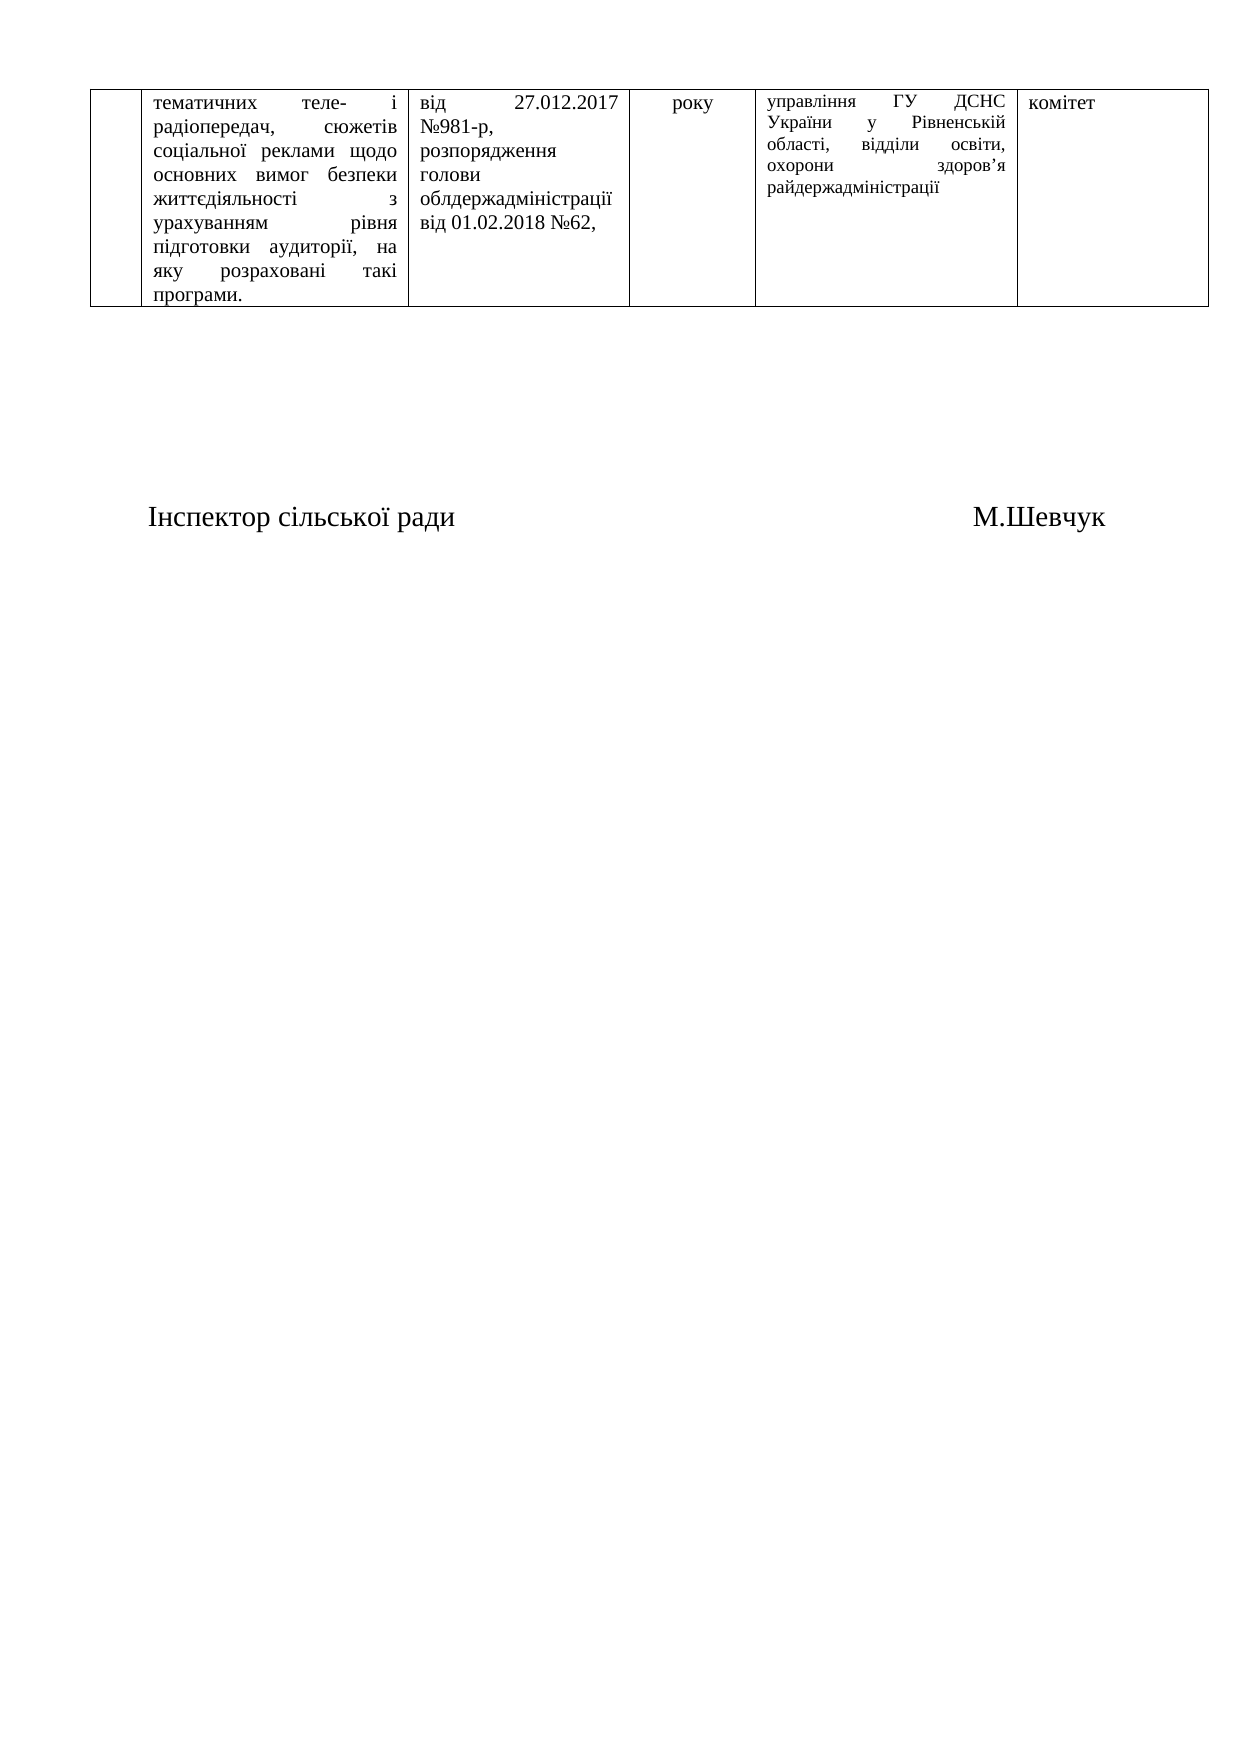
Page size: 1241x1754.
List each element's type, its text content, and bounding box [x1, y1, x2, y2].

text Інспектор сільської ради М.Шевчук [148, 499, 1152, 532]
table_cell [756, 90, 1017, 306]
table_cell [409, 90, 629, 306]
table_cell Виконавчий комітет [1018, 90, 1208, 306]
table_cell Протягом року [630, 90, 755, 306]
table_cell 11 [91, 90, 141, 306]
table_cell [142, 90, 408, 306]
